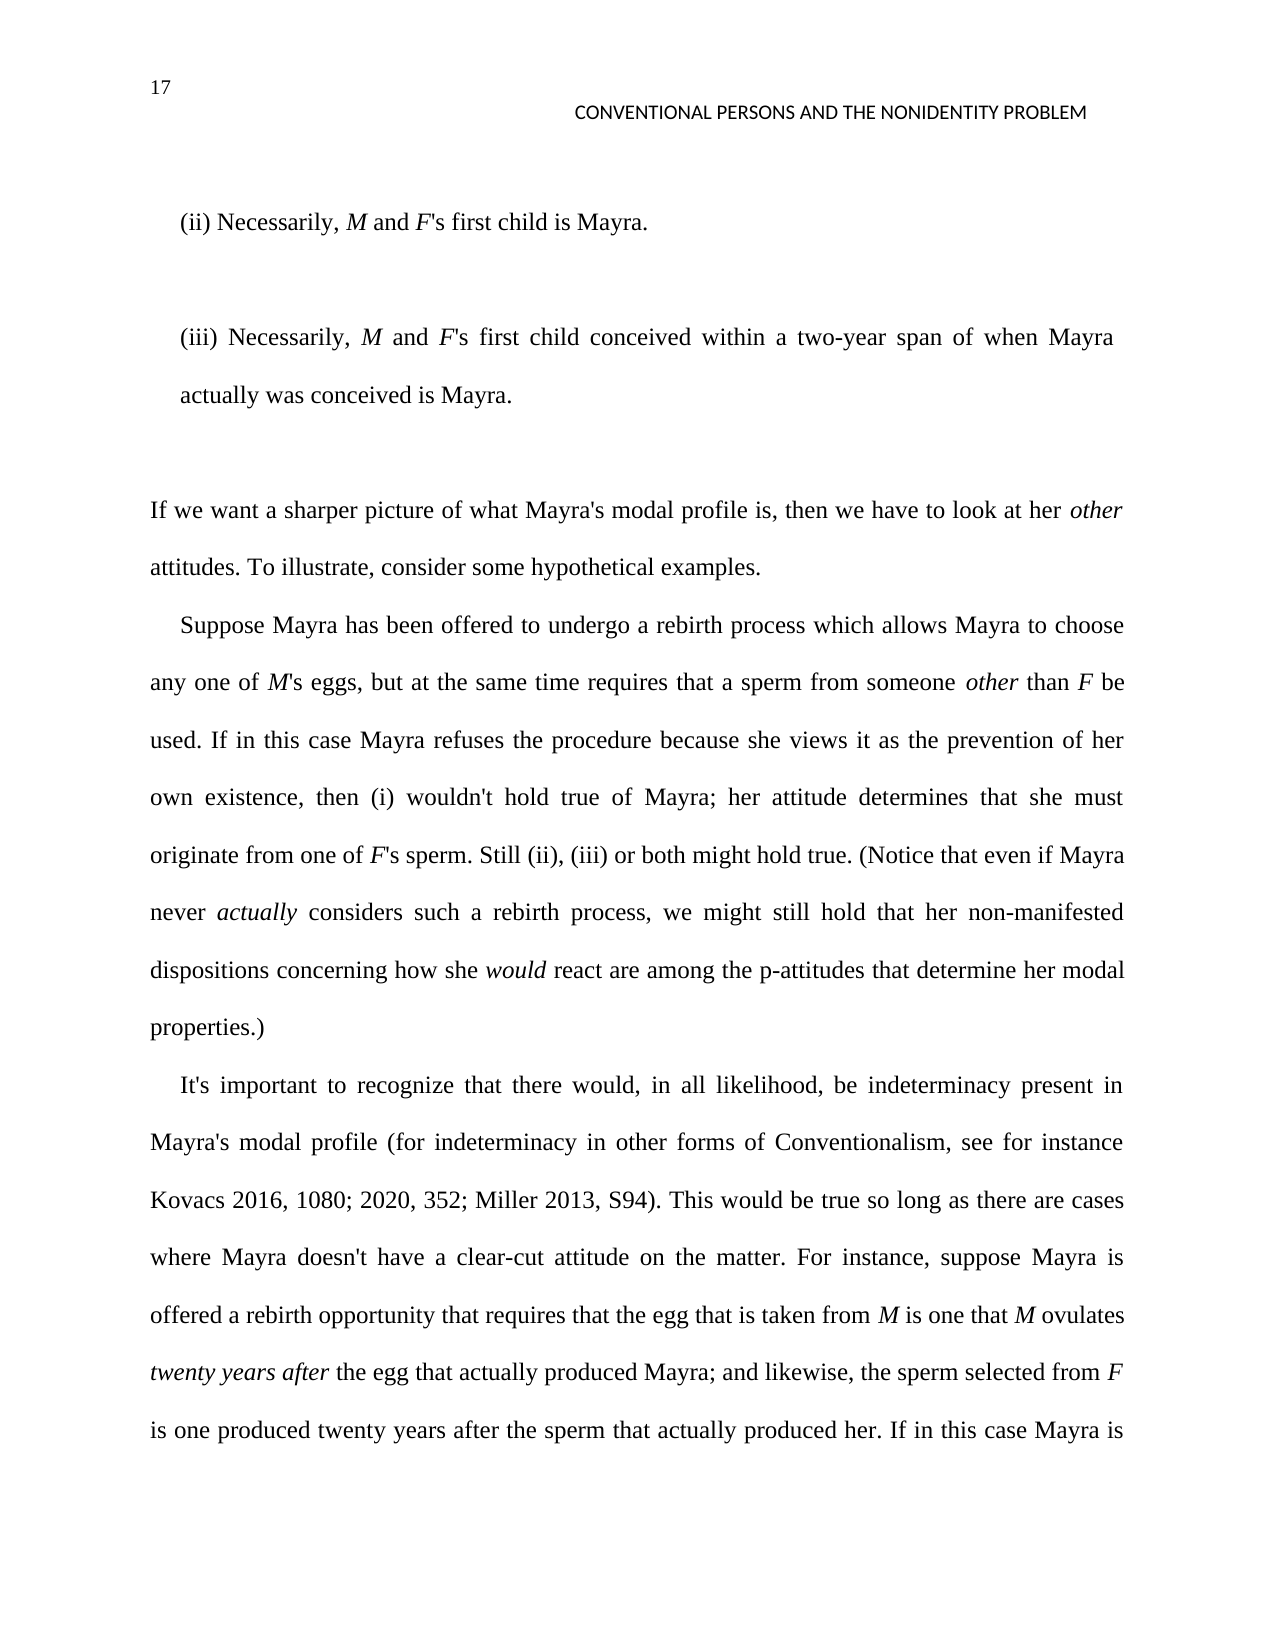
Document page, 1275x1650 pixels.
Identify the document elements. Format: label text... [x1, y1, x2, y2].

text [150, 1070, 1125, 1444]
text Suppose Mayra has been offered to undergo a rebirth process which allows Mayra to choose any one of M's eggs, but at the same time requires that a sperm from someone other than F be used. If in this case Mayra refuses the procedure because she views it as the prevention of her own existence, then (i) wouldn't hold true of Mayra; her attitude determines that she must originate from one of F's sperm. Still (ii), (iii) or both might hold true. (Notice that even if Mayra never actually considers such a rebirth process, we might still hold that her non-manifested dispositions concerning how she would react are among the p-attitudes that determine her modal properties.) [150, 610, 1125, 1041]
text (ii) Necessarily, M and F's first child is Mayra. [150, 207, 1125, 236]
text If we want a sharper picture of what Mayra's modal profile is, then we have to look at her other attitudes. To illustrate, consider some hypothetical examples. [150, 495, 1125, 581]
text (iii) Necessarily, M and F's first child conceived within a two-year span of when Mayra actually was conceived is Mayra. [150, 322, 1125, 409]
